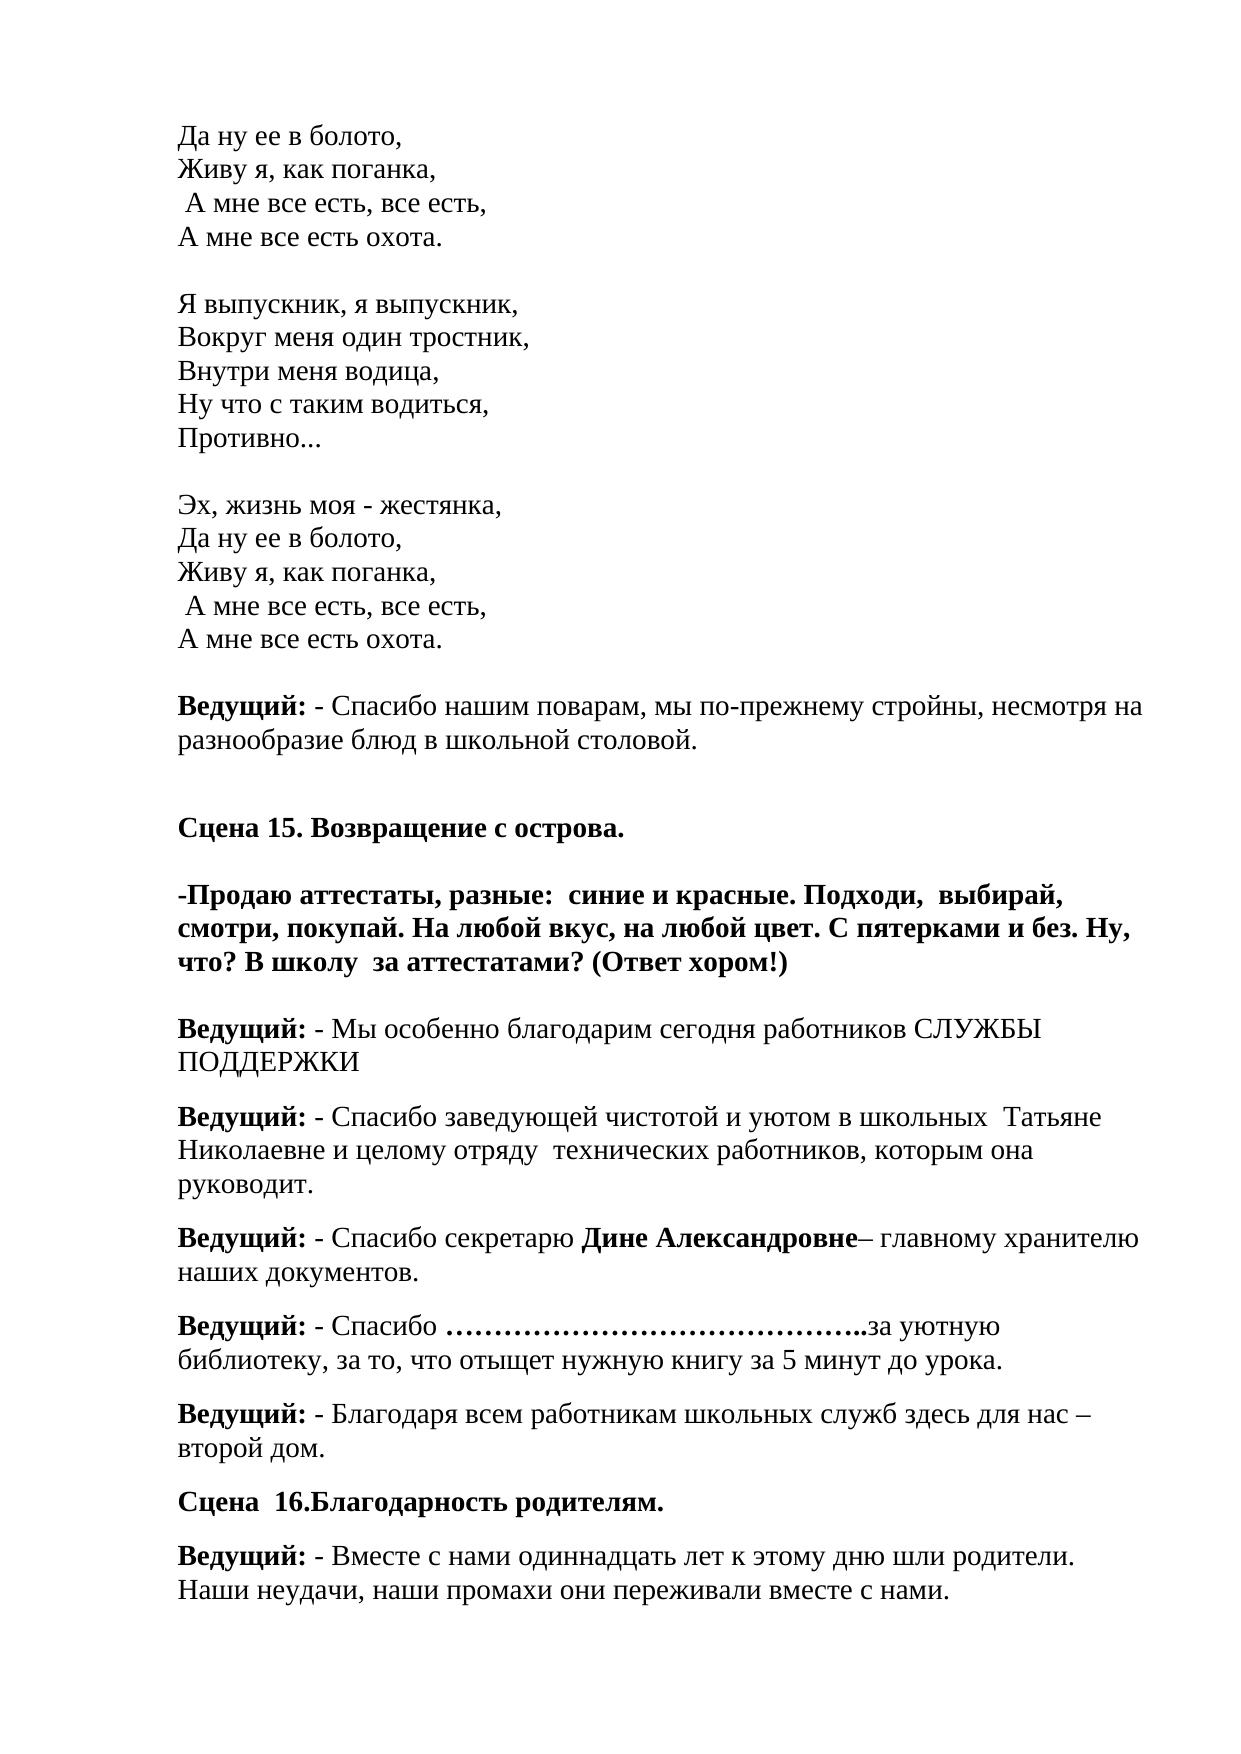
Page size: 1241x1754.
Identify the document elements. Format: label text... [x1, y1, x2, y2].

text Ну что с таким водиться, [177, 386, 1152, 420]
text Сцена 16.Благодарность родителям. [177, 1484, 1152, 1518]
text Да ну ее в болото, [177, 118, 1152, 152]
text Ведущий: - Спасибо заведующей чистотой и уютом в школьных Татьяне Николаевне и целому отряду технических работников, которым она руководит. [177, 1099, 1152, 1199]
text Живу я, как поганка, [177, 554, 1152, 588]
text Да ну ее в болото, [177, 521, 1152, 554]
text Ведущий: - Спасибо нашим поварам, мы по-прежнему стройны, несмотря на разнообразие блюд в школьной столовой. [177, 688, 1152, 755]
text Ведущий: - Вместе с нами одиннадцать лет к этому дню шли родители. Наши неудачи, наши промахи они переживали вместе с нами. [177, 1538, 1152, 1606]
text Ведущий: - Спасибо ……………………………………..за уютную библиотеку, за то, что отыщет нужную книгу за 5 минут до урока. [177, 1308, 1152, 1375]
text Сцена 15. Возвращение с острова. [177, 810, 1152, 843]
text А мне все есть охота. [177, 621, 1152, 655]
text Ведущий: - Благодаря всем работникам школьных служб здесь для нас – второй дом. [177, 1396, 1152, 1463]
text А мне все есть, все есть, [177, 588, 1152, 621]
text Вокруг меня один тростник, [177, 319, 1152, 353]
text Внутри меня водица, [177, 353, 1152, 386]
text А мне все есть, все есть, [177, 185, 1152, 219]
text Живу я, как поганка, [177, 152, 1152, 185]
text Я выпускник, я выпускник, [177, 286, 1152, 319]
text А мне все есть охота. [177, 219, 1152, 252]
text Ведущий: - Спасибо секретарю Дине Александровне– главному хранителю наших документов. [177, 1220, 1152, 1287]
text Ведущий: - Мы особенно благодарим сегодня работников СЛУЖБЫ ПОДДЕРЖКИ [177, 1011, 1152, 1078]
text Эх, жизнь моя - жестянка, [177, 487, 1152, 521]
text Противно... [177, 420, 1152, 453]
text -Продаю аттестаты, разные: синие и красные. Подходи, выбирай, смотри, покупай. На любой вкус, на любой цвет. С пятерками и без. Ну, что? В школу за аттестатами? (Ответ хором!) [177, 877, 1152, 977]
